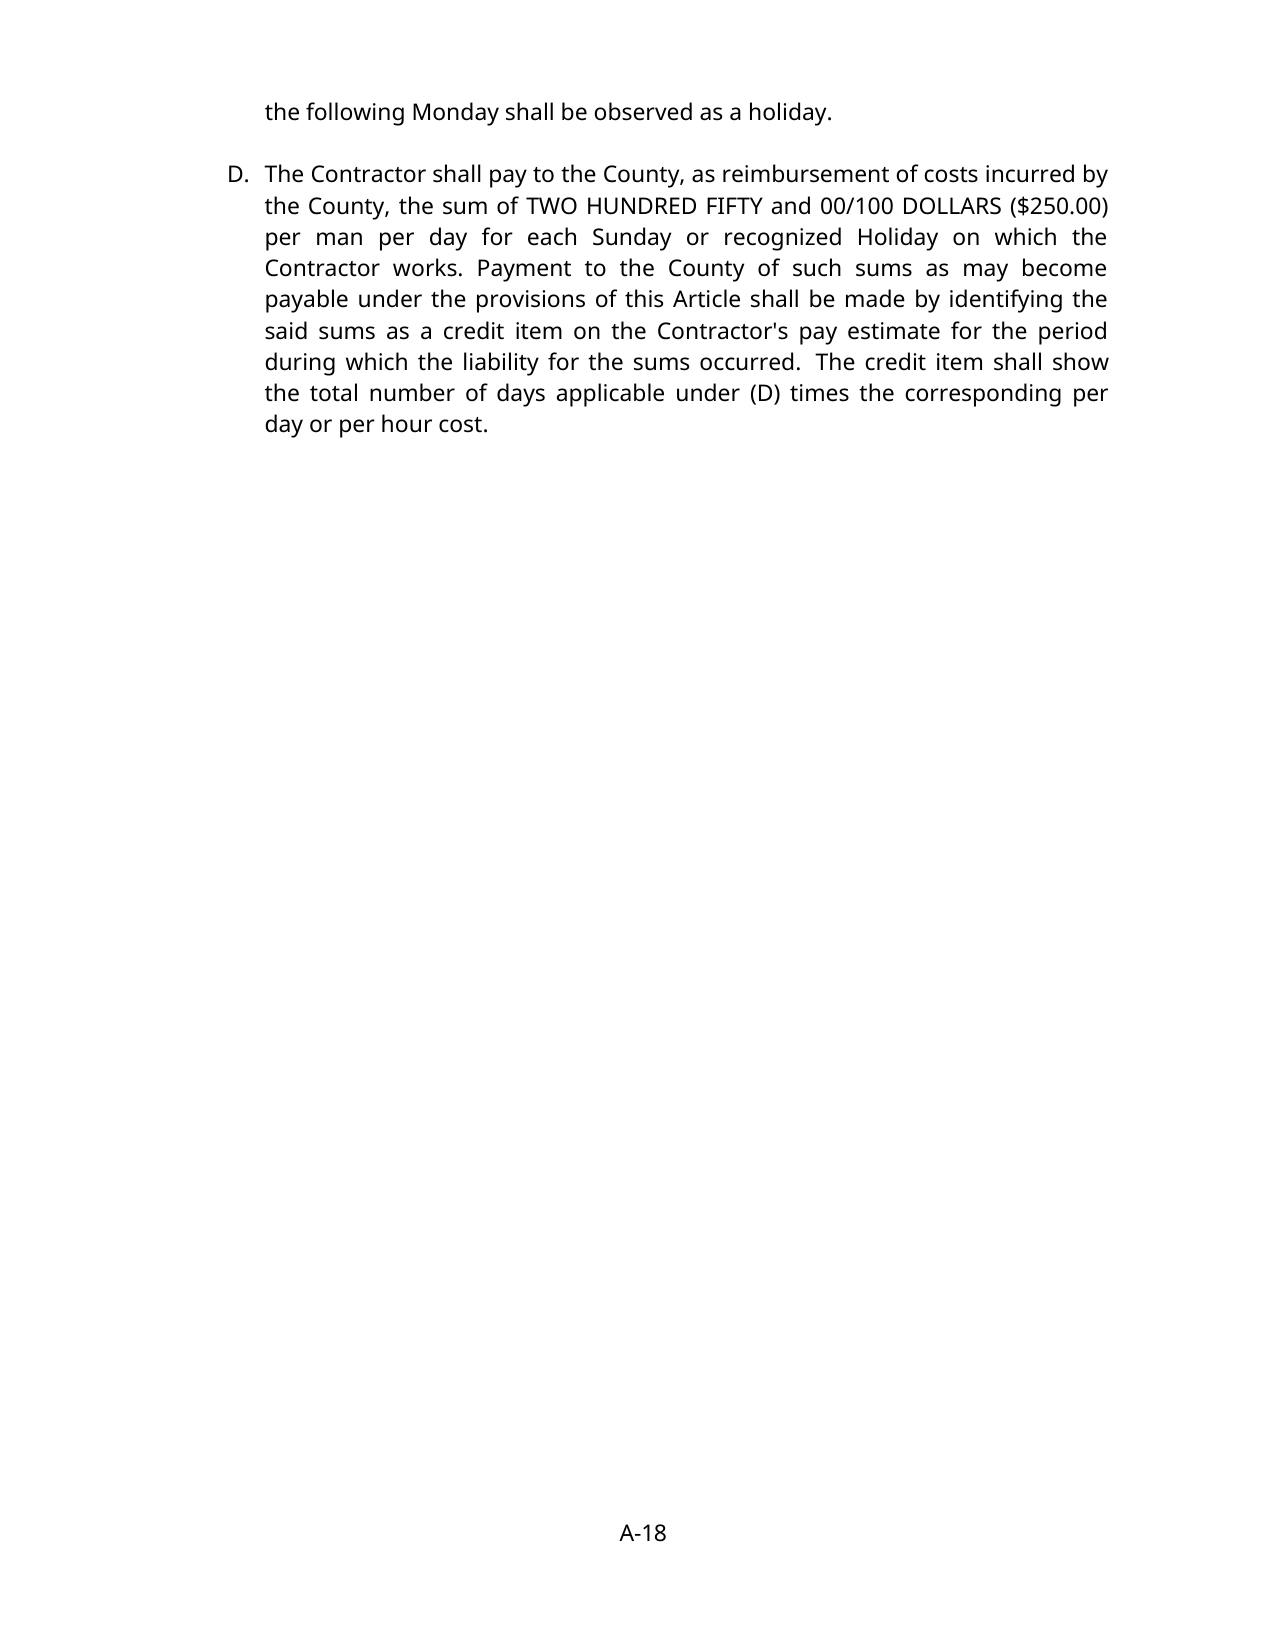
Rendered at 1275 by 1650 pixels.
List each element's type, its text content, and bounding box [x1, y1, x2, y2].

list The Contractor shall pay to the County, as reimbursement of costs incurred by the County, the sum of TWO HUNDRED FIFTY and 00/100 DOLLARS ($250.00) per man per day for each Sunday or recognized Holiday on which the Contractor works. Payment to the County of such sums as may become payable under the provisions of this Article shall be made by identifying the said sums as a credit item on the Contractor's pay estimate for the period during which the liability for the sums occurred. The credit item shall show the total number of days applicable under (D) times the corresponding per day or per hour cost. [227, 158, 1109, 440]
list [227, 96, 1109, 127]
